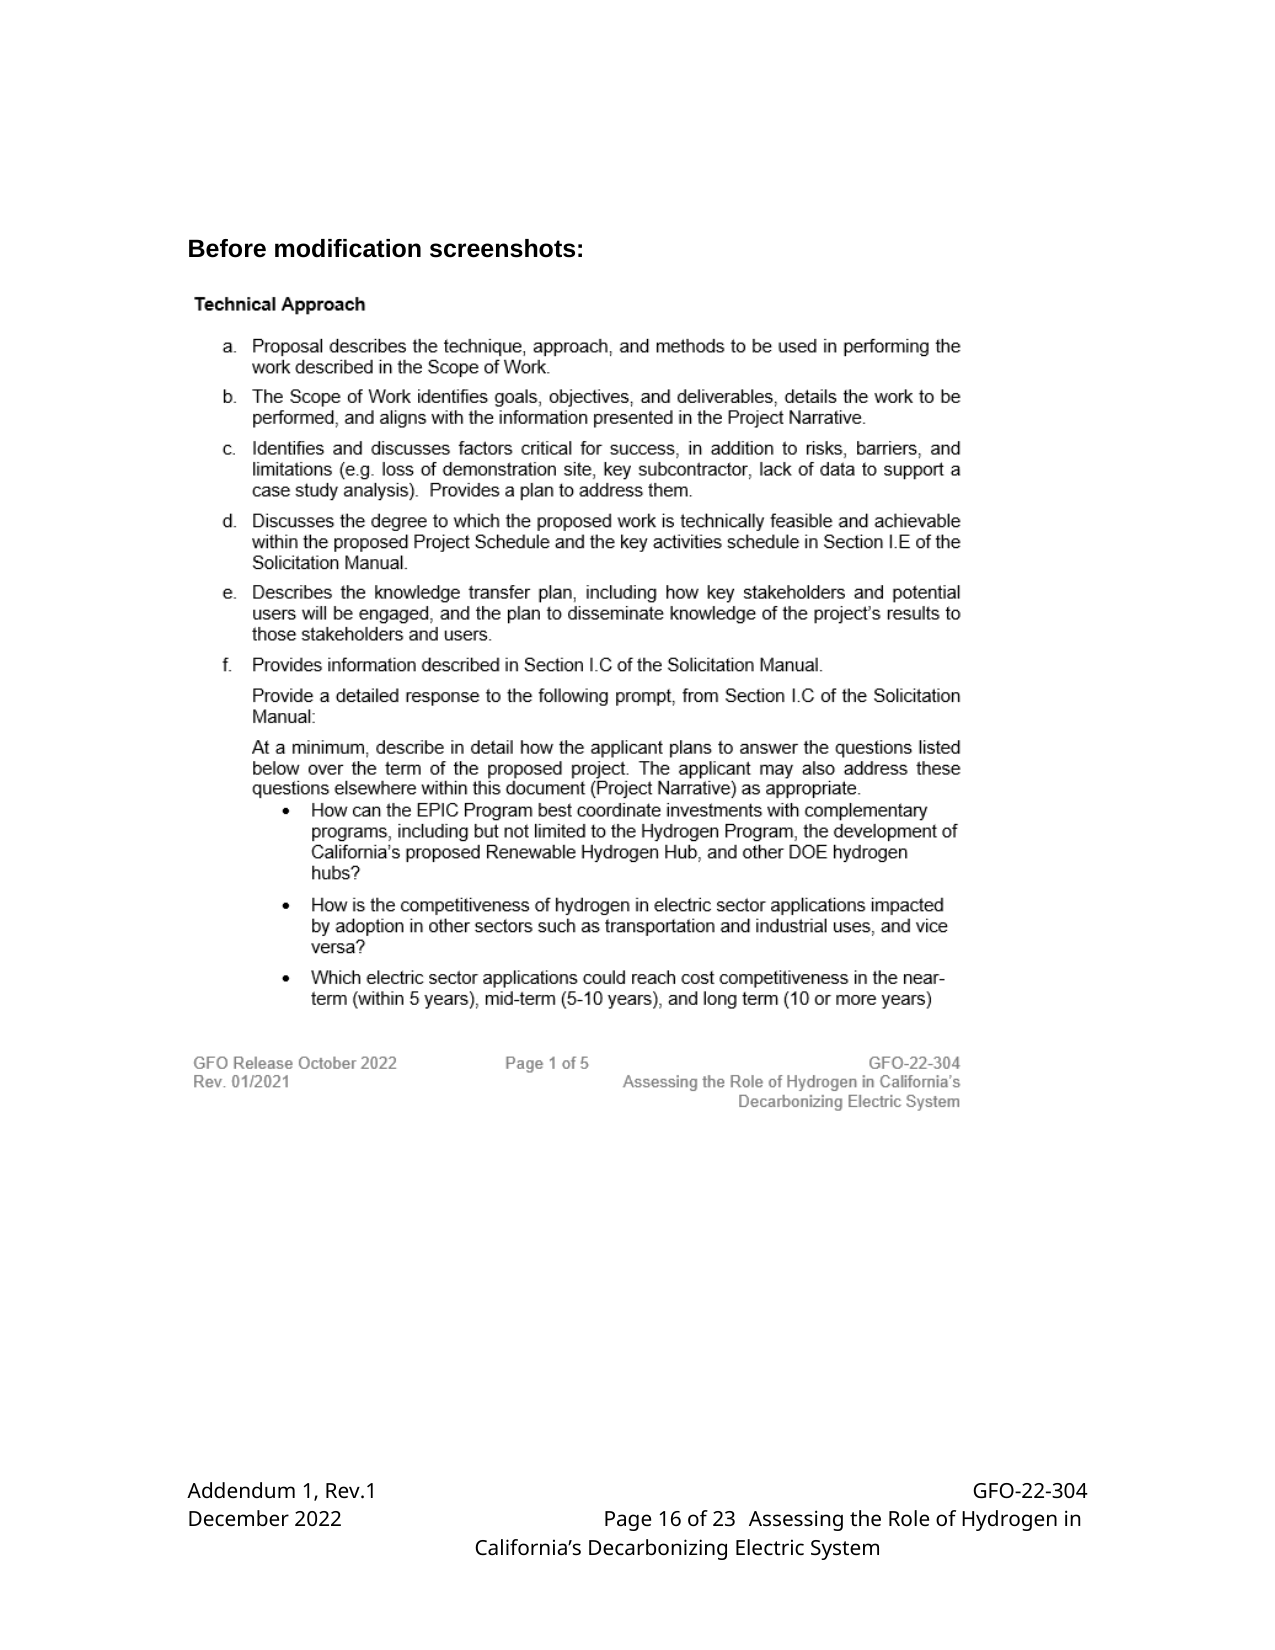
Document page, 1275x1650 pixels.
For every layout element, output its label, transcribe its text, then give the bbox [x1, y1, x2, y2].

text Before modification screenshots: [187, 234, 1087, 263]
picture [187, 291, 968, 1117]
